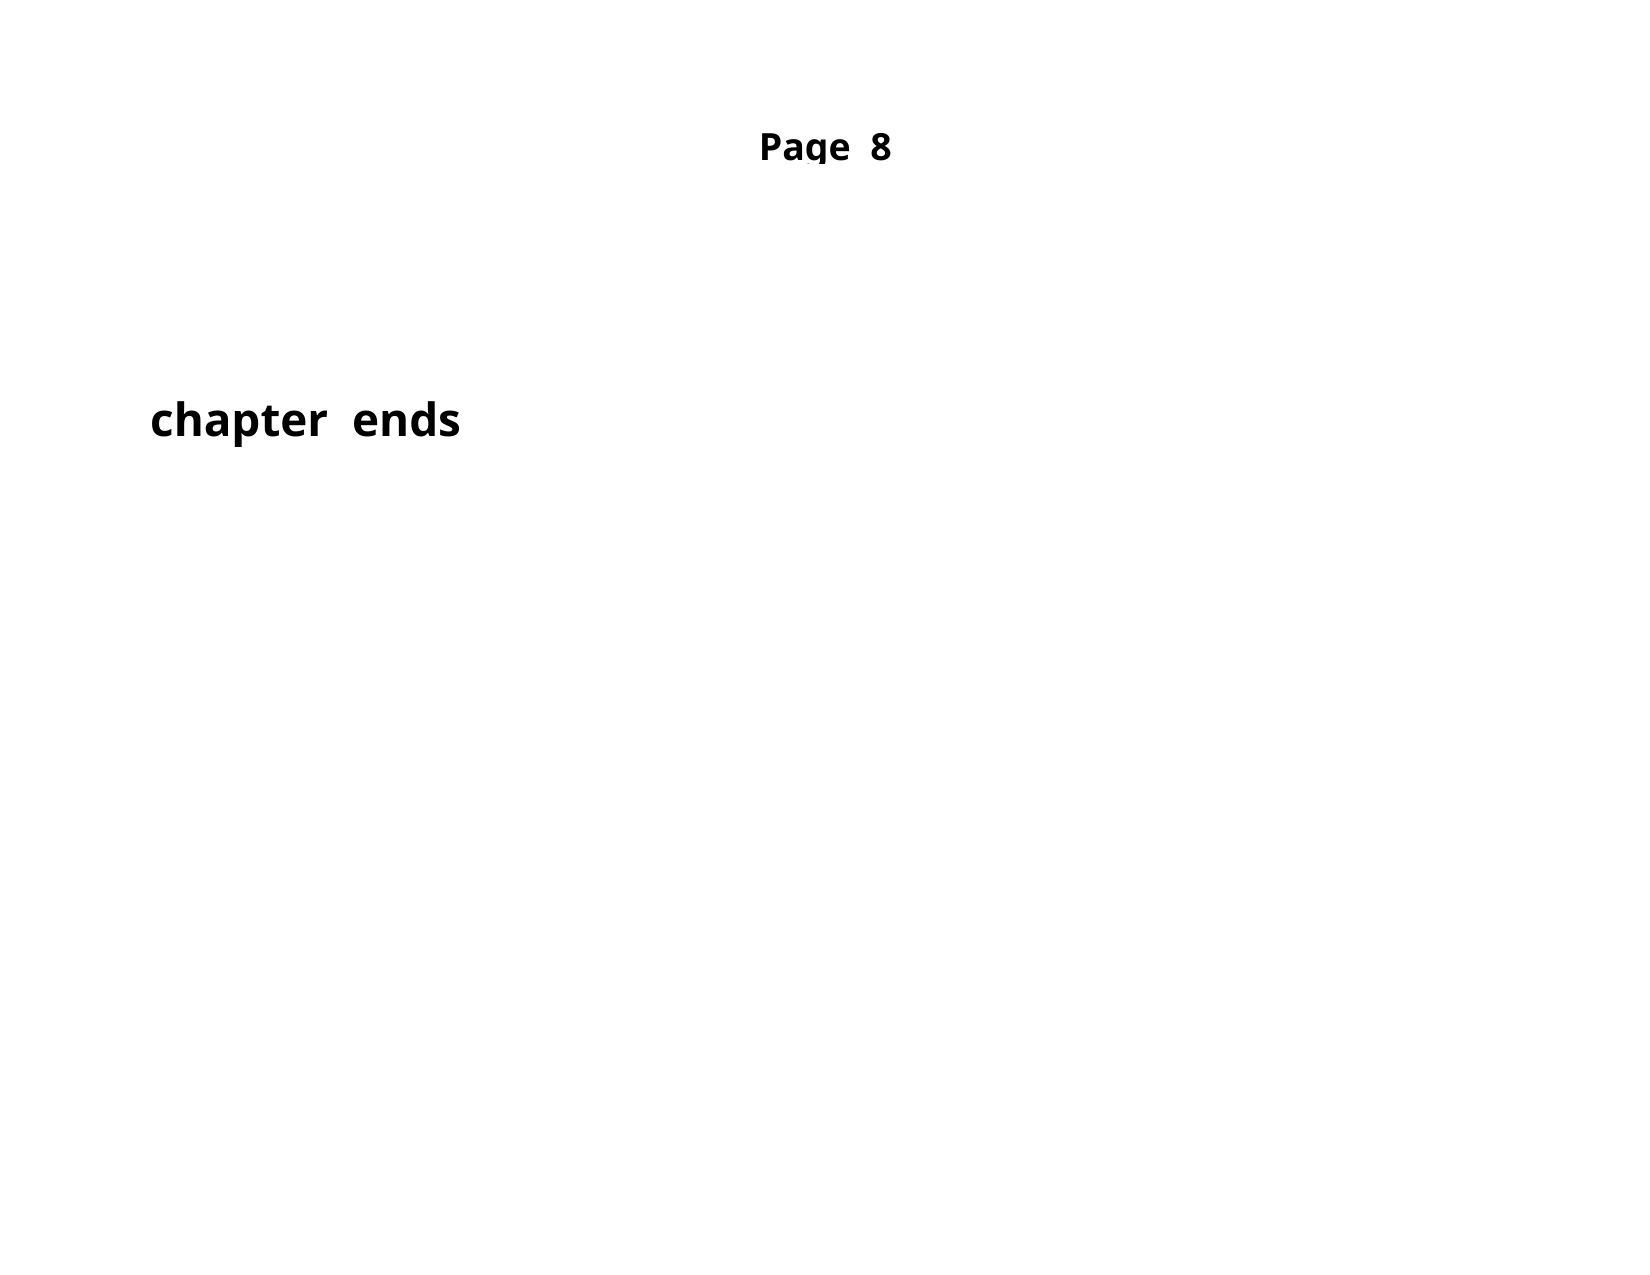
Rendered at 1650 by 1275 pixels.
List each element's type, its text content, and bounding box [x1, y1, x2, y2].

text chapter ends [150, 387, 1500, 449]
